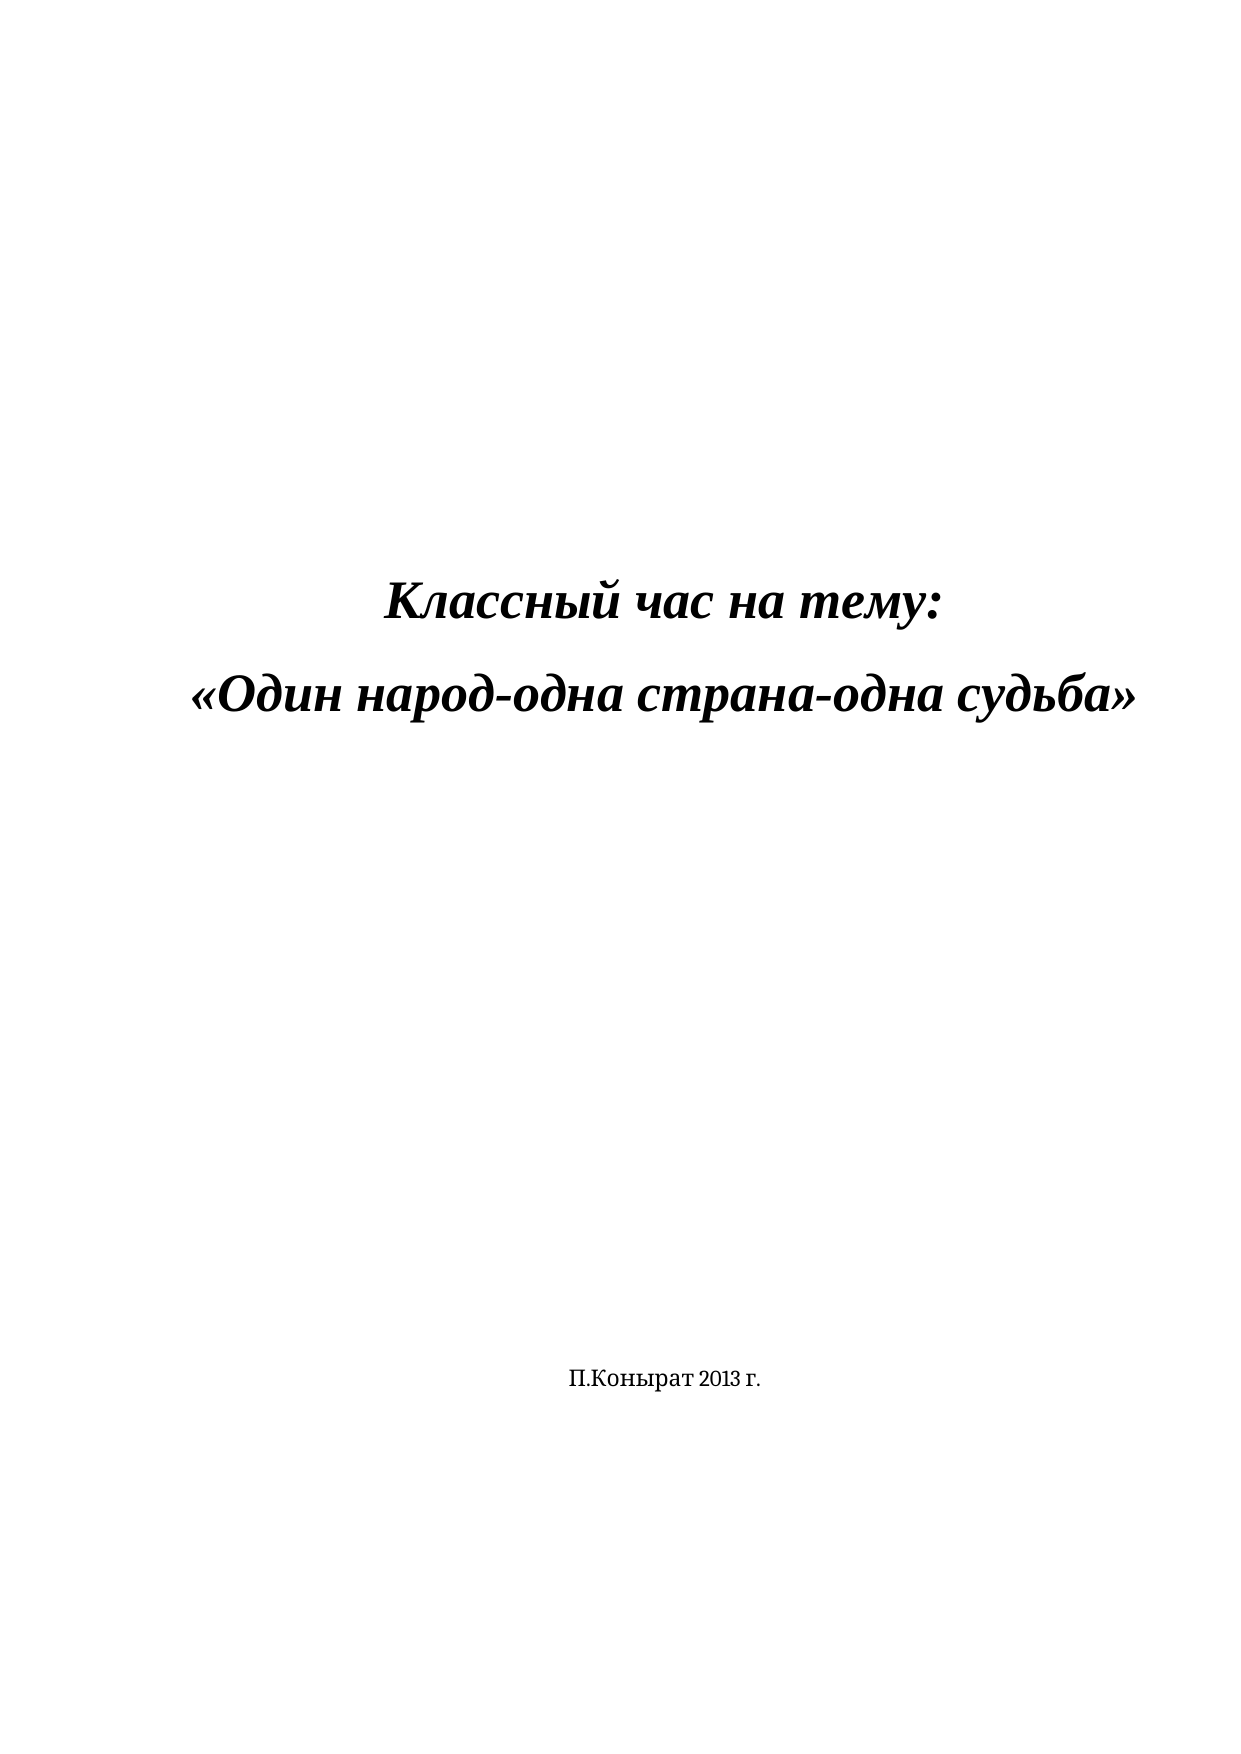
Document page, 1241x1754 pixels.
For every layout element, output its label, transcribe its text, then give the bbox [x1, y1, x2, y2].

text П.Конырат 2013 г. [177, 1365, 1152, 1392]
text «Один народ-одна страна-одна судьба» [177, 660, 1152, 723]
text Классный час на тему: [177, 568, 1152, 630]
